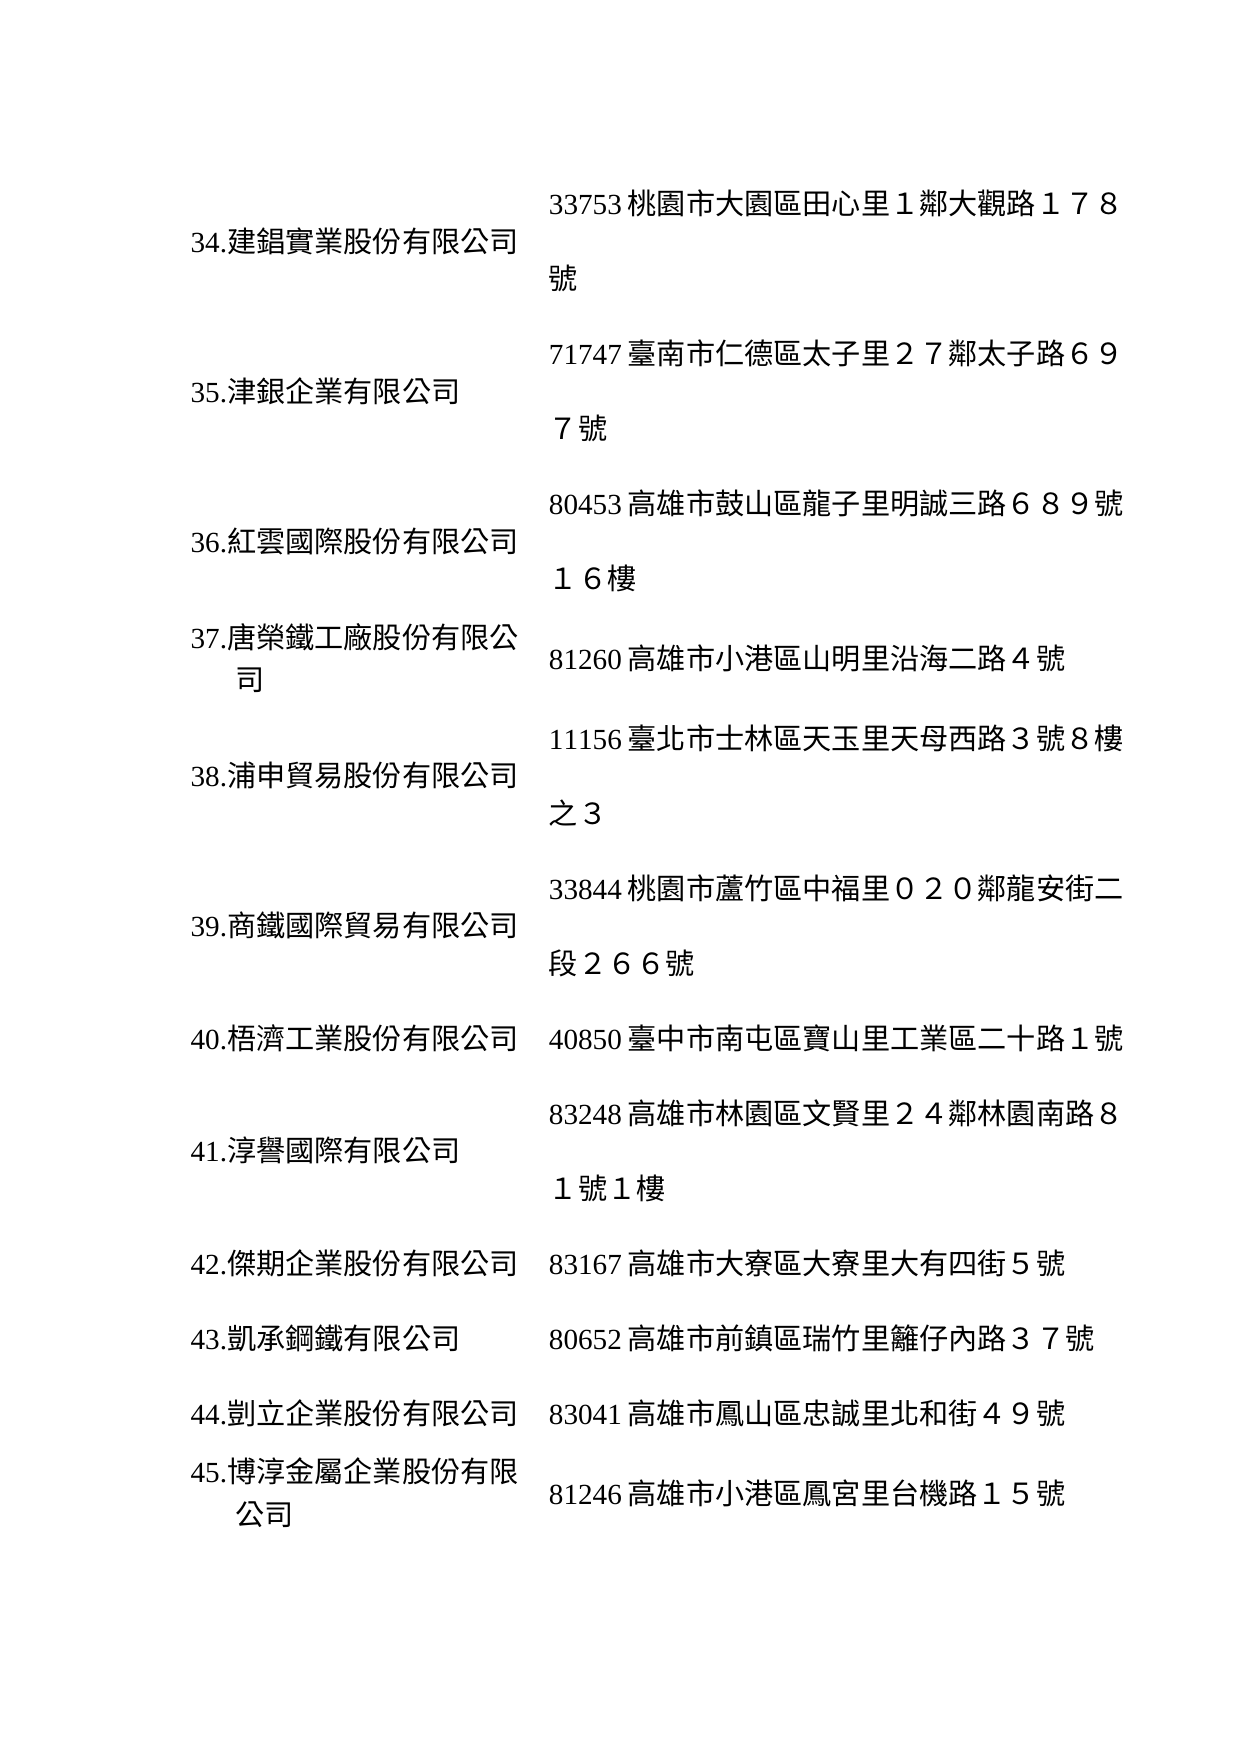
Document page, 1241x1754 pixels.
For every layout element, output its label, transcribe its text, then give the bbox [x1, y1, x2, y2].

table_cell 80652高雄市前鎮區瑞竹里籬仔內路３７號 [546, 1299, 1128, 1374]
table_cell 11156臺北市士林區天玉里天母西路３號８樓之３ [546, 699, 1128, 849]
table_cell 43.凱承鋼鐵有限公司 [188, 1299, 546, 1374]
table_cell 83041高雄市鳳山區忠誠里北和街４９號 [546, 1374, 1128, 1449]
table_cell 33844桃園市蘆竹區中福里０２０鄰龍安街二段２６６號 [546, 849, 1128, 999]
table_cell 34.建錩實業股份有限公司 [188, 165, 546, 314]
table_cell 83248高雄市林園區文賢里２４鄰林園南路８１號１樓 [546, 1074, 1128, 1224]
table_cell 80453高雄市鼓山區龍子里明誠三路６８９號１６樓 [546, 465, 1128, 614]
table_cell 41.淳譽國際有限公司 [188, 1074, 546, 1224]
table_cell 71747臺南市仁德區太子里２７鄰太子路６９７號 [546, 315, 1128, 464]
table_cell 39.商鐵國際貿易有限公司 [188, 849, 546, 999]
table_cell 38.浦申貿易股份有限公司 [188, 699, 546, 849]
table_cell 81246高雄市小港區鳳宮里台機路１５號 [546, 1449, 1128, 1534]
table_cell 40850臺中市南屯區寶山里工業區二十路１號 [546, 999, 1128, 1074]
table_cell 37.唐榮鐵工廠股份有限公司 [188, 615, 546, 699]
table_cell 83167高雄市大寮區大寮里大有四街５號 [546, 1224, 1128, 1299]
table_cell 36.紅雲國際股份有限公司 [188, 465, 546, 614]
table_cell 35.津銀企業有限公司 [188, 315, 546, 464]
table_cell 42.傑期企業股份有限公司 [188, 1224, 546, 1299]
table_cell 33753桃園市大園區田心里１鄰大觀路１７８號 [546, 165, 1128, 314]
table_cell 44.剴立企業股份有限公司 [188, 1374, 546, 1449]
table_cell 81260高雄市小港區山明里沿海二路４號 [546, 615, 1128, 699]
table_cell 40.梧濟工業股份有限公司 [188, 999, 546, 1074]
table_cell 45.博淳金屬企業股份有限公司 [188, 1449, 546, 1534]
